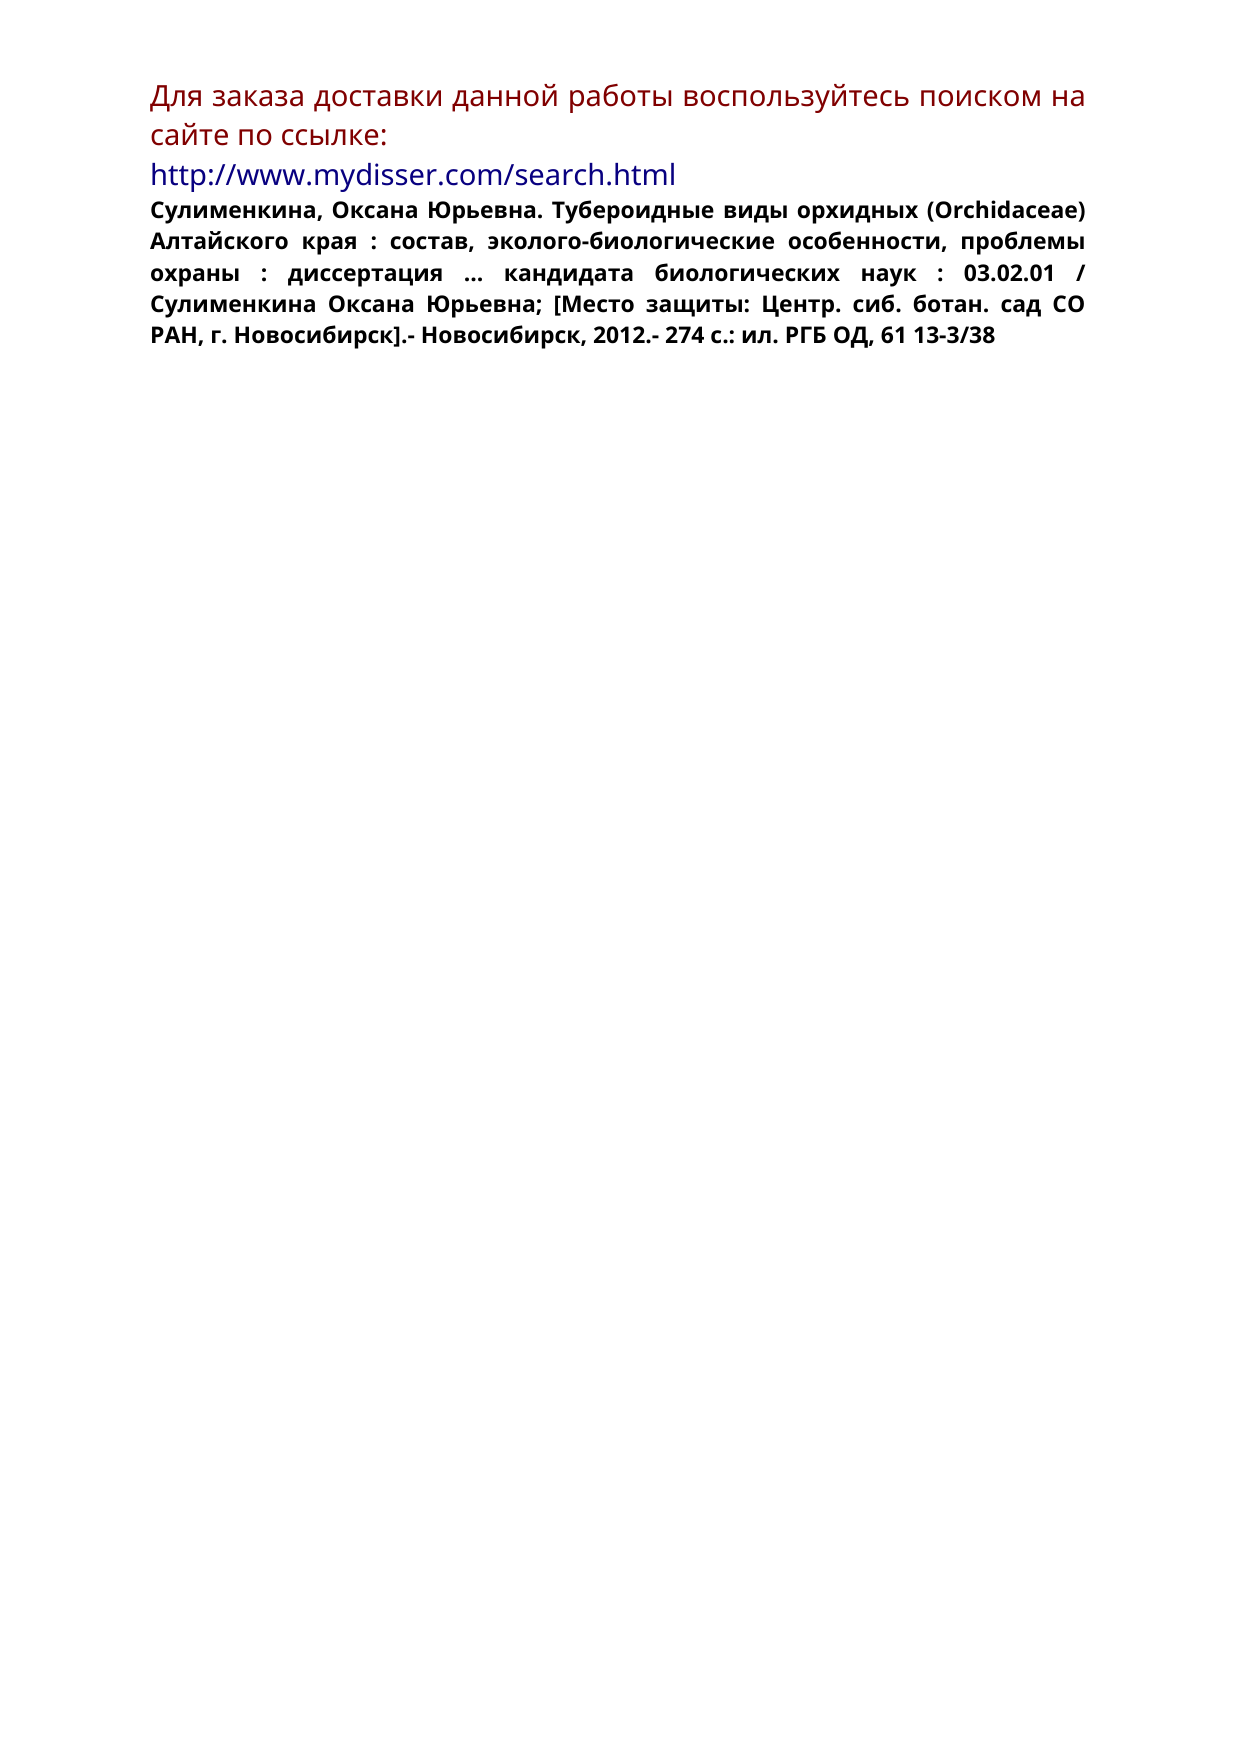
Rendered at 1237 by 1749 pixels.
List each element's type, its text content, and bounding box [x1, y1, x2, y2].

text Сулименкина, Оксана Юрьевна. Тубероидные виды орхидных (Orchidaceae) Алтайского края : состав, эколого-биологические особенности, проблемы охраны : диссертация ... кандидата биологических наук : 03.02.01 / Сулименкина Оксана Юрьевна; [Место защиты: Центр. сиб. ботан. сад СО РАН, г. Новосибирск].- Новосибирск, 2012.- 274 с.: ил. РГБ ОД, 61 13-3/38 [150, 194, 1086, 350]
